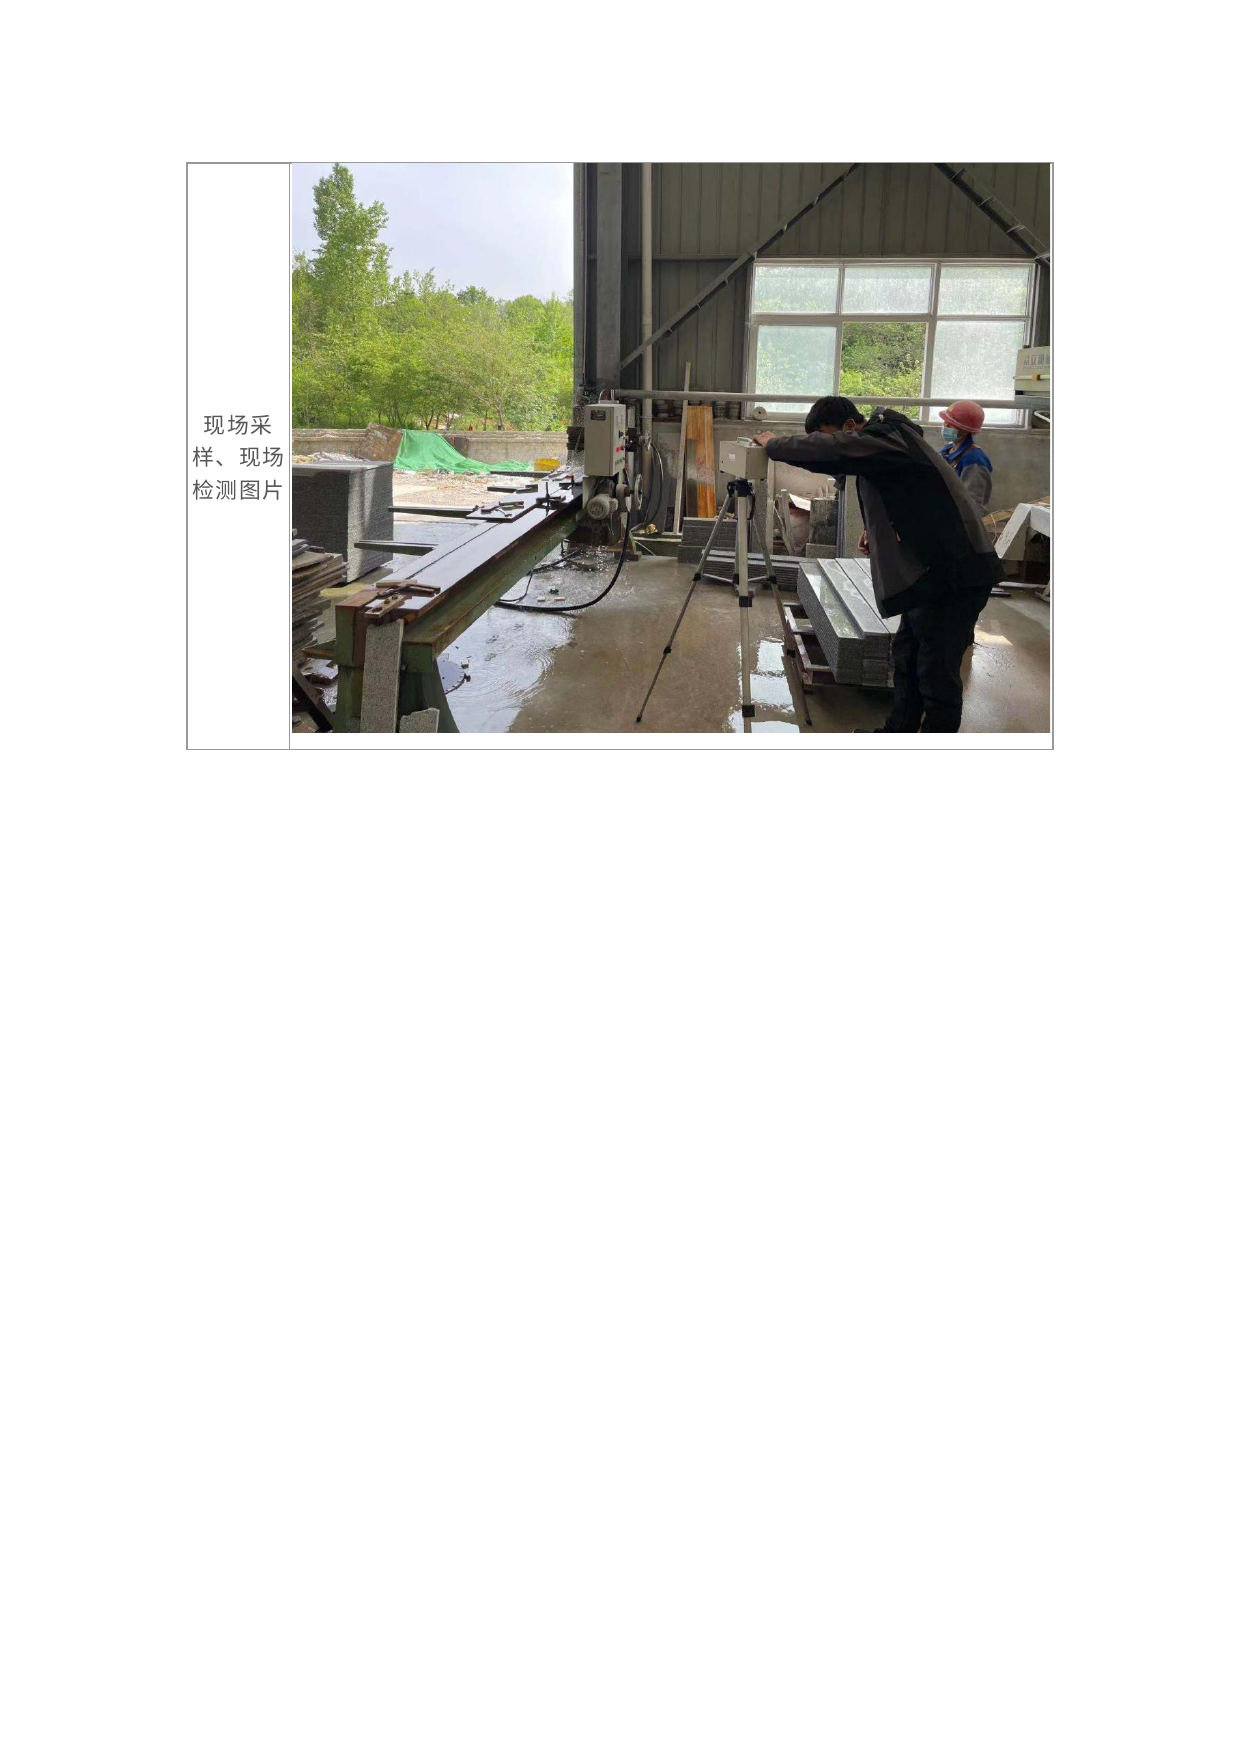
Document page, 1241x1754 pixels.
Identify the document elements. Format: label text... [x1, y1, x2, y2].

table_cell [290, 164, 1052, 748]
picture [292, 163, 1051, 733]
table_cell 现场采样、现场检测图片 [188, 164, 289, 748]
